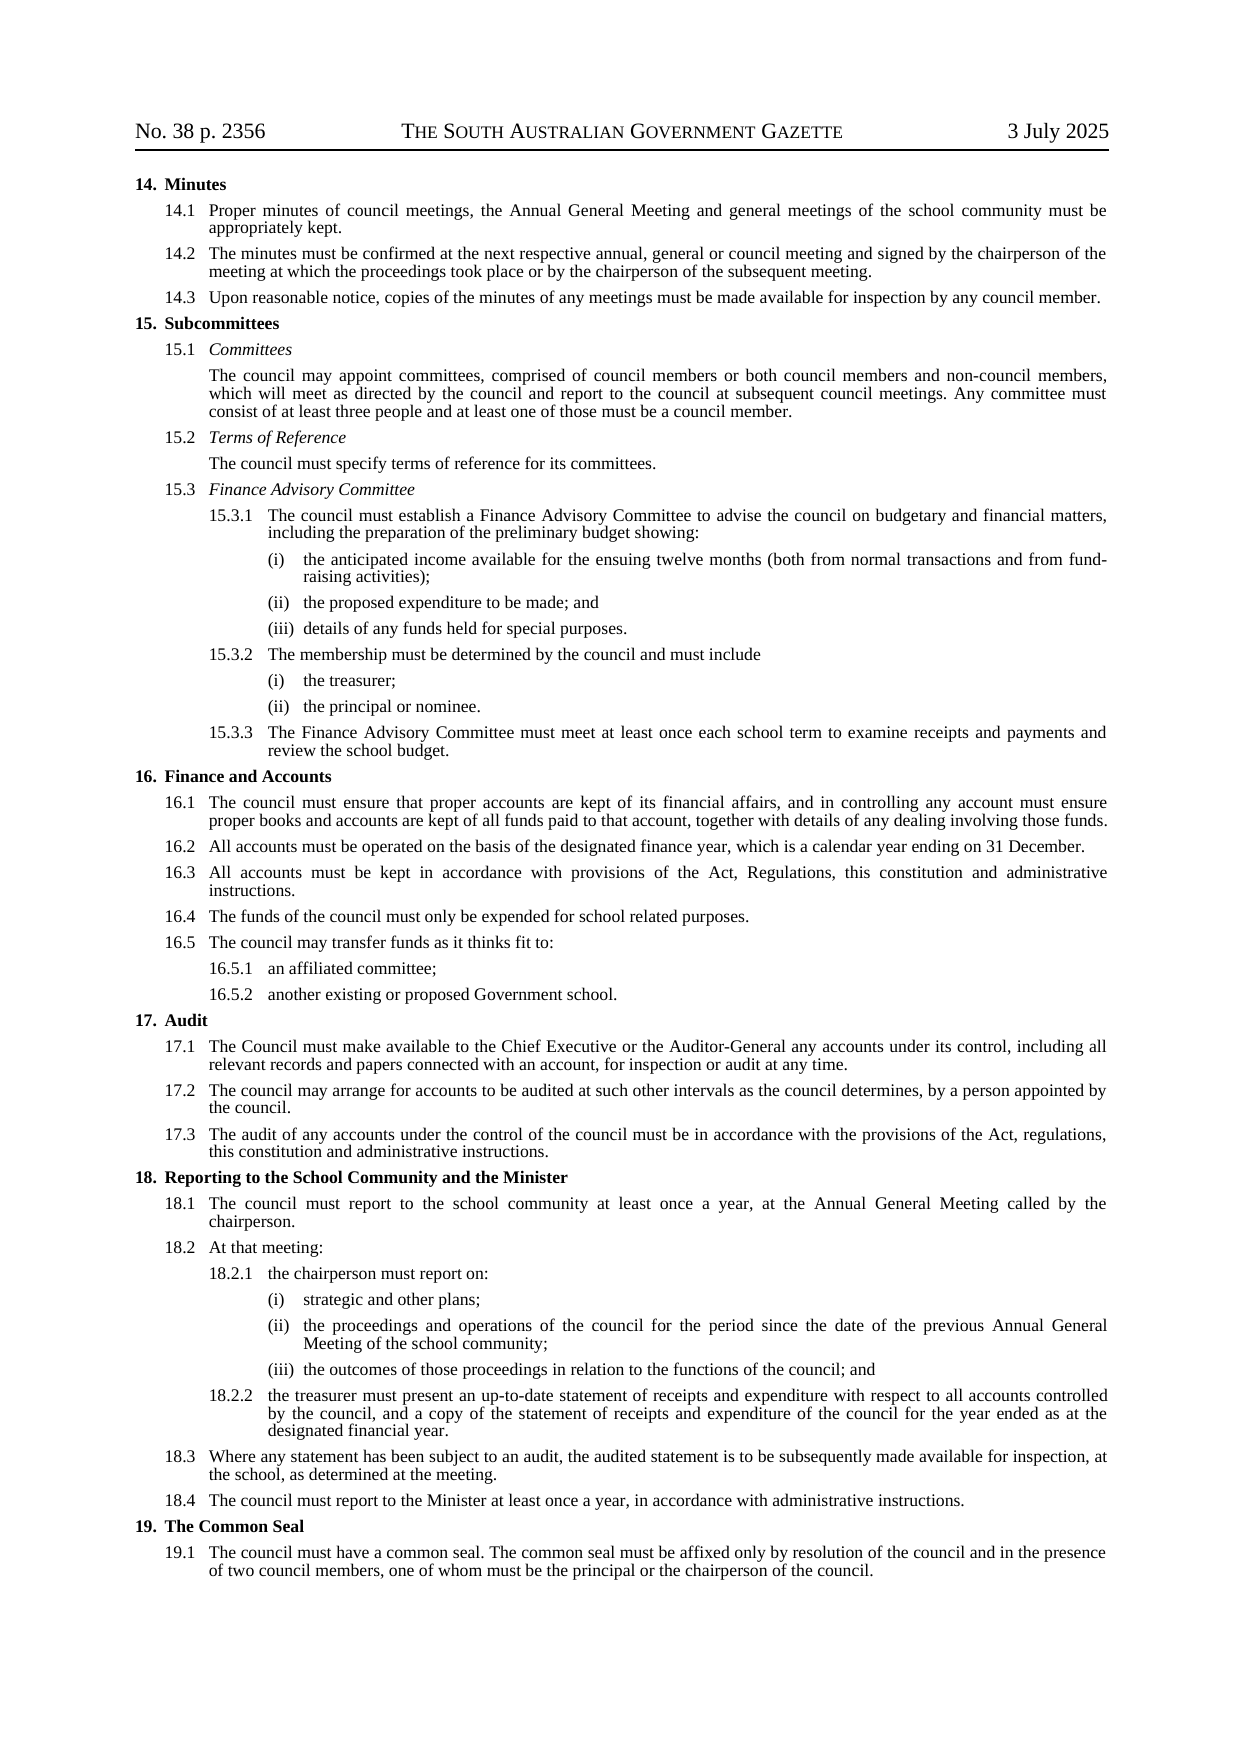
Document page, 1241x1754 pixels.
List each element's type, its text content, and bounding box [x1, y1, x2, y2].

text 14.2 The minutes must be confirmed at the next respective annual, general or council meeting and signed by the chairperson of the meeting at which the proceedings took place or by the chairperson of the subsequent meeting. [164, 246, 1109, 281]
text 17.1 The Council must make available to the Chief Executive or the Auditor-General any accounts under its control, including all relevant records and papers connected with an account, for inspection or audit at any time. [164, 1038, 1109, 1074]
text 16.1 The council must ensure that proper accounts are kept of its financial affairs, and in controlling any account must ensure proper books and accounts are kept of all funds paid to that account, together with details of any dealing involving those funds. [164, 794, 1109, 830]
text 15.2 Terms of Reference [164, 429, 1109, 447]
text 14.3 Upon reasonable notice, copies of the minutes of any meetings must be made available for inspection by any council member. [164, 289, 1109, 307]
text 18.2.2 the treasurer must present an up-to-date statement of receipts and expenditure with respect to all accounts controlled by the council, and a copy of the statement of receipts and expenditure of the council for the year ended as at the designated financial year. [208, 1387, 1109, 1440]
text 16.2 All accounts must be operated on the basis of the designated finance year, which is a calendar year ending on 31 December. [164, 838, 1109, 856]
text 19.1 The council must have a common seal. The common seal must be affixed only by resolution of the council and in the presence of two council members, one of whom must be the principal or the chairperson of the council. [164, 1544, 1109, 1580]
text 15.1 Committees [164, 341, 1109, 359]
text 16.5.2 another existing or proposed Government school. [208, 986, 1109, 1004]
text 18. Reporting to the School Community and the Minister [135, 1169, 1109, 1187]
text 18.3 Where any statement has been subject to an audit, the audited statement is to be subsequently made available for inspection, at the school, as determined at the meeting. [164, 1449, 1109, 1484]
text (ii) the proposed expenditure to be made; and [268, 594, 1109, 612]
text (ii) the principal or nominee. [268, 699, 1109, 716]
text 18.4 The council must report to the Minister at least once a year, in accordance with administrative instructions. [164, 1492, 1109, 1510]
text 17. Audit [135, 1012, 1109, 1030]
text 17.2 The council may arrange for accounts to be audited at such other intervals as the council determines, by a person appointed by the council. [164, 1082, 1109, 1117]
text 16.5 The council may transfer funds as it thinks fit to: [164, 934, 1109, 952]
text 17.3 The audit of any accounts under the control of the council must be in accordance with the provisions of the Act, regulations, this constitution and administrative instructions. [164, 1126, 1109, 1161]
text 19. The Common Seal [135, 1518, 1109, 1536]
text 14. Minutes [135, 176, 1109, 193]
text 18.1 The council must report to the school community at least once a year, at the Annual General Meeting called by the chairperson. [164, 1196, 1109, 1231]
text 15.3.1 The council must establish a Finance Advisory Committee to advise the council on budgetary and financial matters, including the preparation of the preliminary budget showing: [208, 507, 1109, 542]
text (iii) details of any funds held for special purposes. [268, 621, 1109, 638]
text (i) strategic and other plans; [268, 1291, 1109, 1309]
text 15.3.2 The membership must be determined by the council and must include [208, 647, 1109, 664]
text 15.3.3 The Finance Advisory Committee must meet at least once each school term to examine receipts and payments and review the school budget. [208, 725, 1109, 760]
text (i) the anticipated income available for the ensuing twelve months (both from normal transactions and from fund-raising activities); [268, 551, 1109, 586]
text 18.2.1 the chairperson must report on: [208, 1265, 1109, 1283]
text 16.5.1 an affiliated committee; [208, 960, 1109, 978]
text (ii) the proceedings and operations of the council for the period since the date of the previous Annual General Meeting of the school community; [268, 1317, 1109, 1353]
text 18.2 At that meeting: [164, 1239, 1109, 1257]
text 16.4 The funds of the council must only be expended for school related purposes. [164, 908, 1109, 926]
text The council must specify terms of reference for its committees. [208, 455, 1109, 473]
text (i) the treasurer; [268, 673, 1109, 690]
text (iii) the outcomes of those proceedings in relation to the functions of the council; and [268, 1361, 1109, 1379]
text 16.3 All accounts must be kept in accordance with provisions of the Act, Regulations, this constitution and administrative instructions. [164, 864, 1109, 900]
text 15. Subcommittees [135, 315, 1109, 333]
text 15.3 Finance Advisory Committee [164, 481, 1109, 499]
text The council may appoint committees, comprised of council members or both council members and non-council members, which will meet as directed by the council and report to the council at subsequent council meetings. Any committee must consist of at least three people and at least one of those must be a council member. [208, 367, 1109, 421]
text 14.1 Proper minutes of council meetings, the Annual General Meeting and general meetings of the school community must be appropriately kept. [164, 202, 1109, 237]
text 16. Finance and Accounts [135, 768, 1109, 786]
